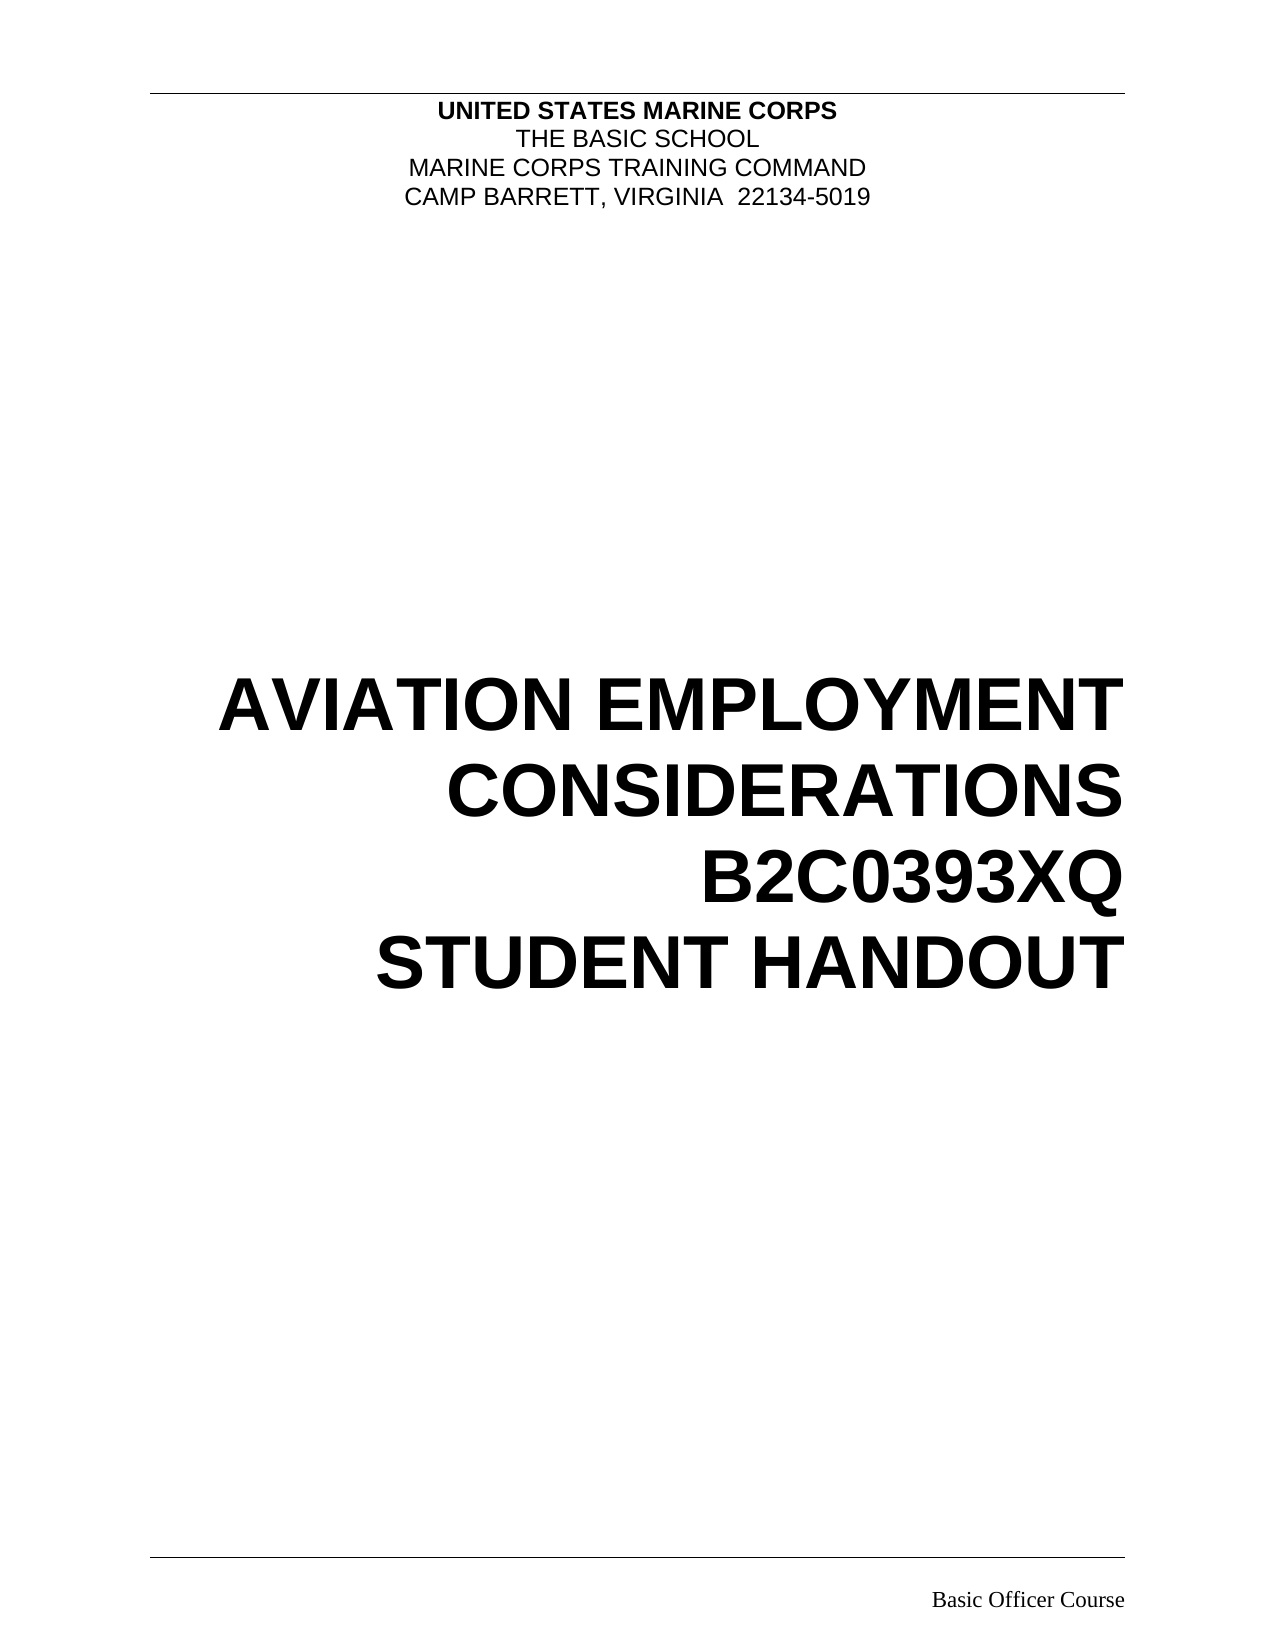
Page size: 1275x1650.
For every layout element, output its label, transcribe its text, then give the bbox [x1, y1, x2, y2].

text marine corps training command [150, 153, 1125, 182]
text camp [150, 182, 1125, 211]
title student handout [150, 918, 1125, 1004]
title B2C0393XQ [150, 832, 1125, 918]
title Aviation Employment Considerations [150, 659, 1125, 832]
text united states marine corps [150, 94, 1125, 124]
text the [150, 124, 1125, 153]
